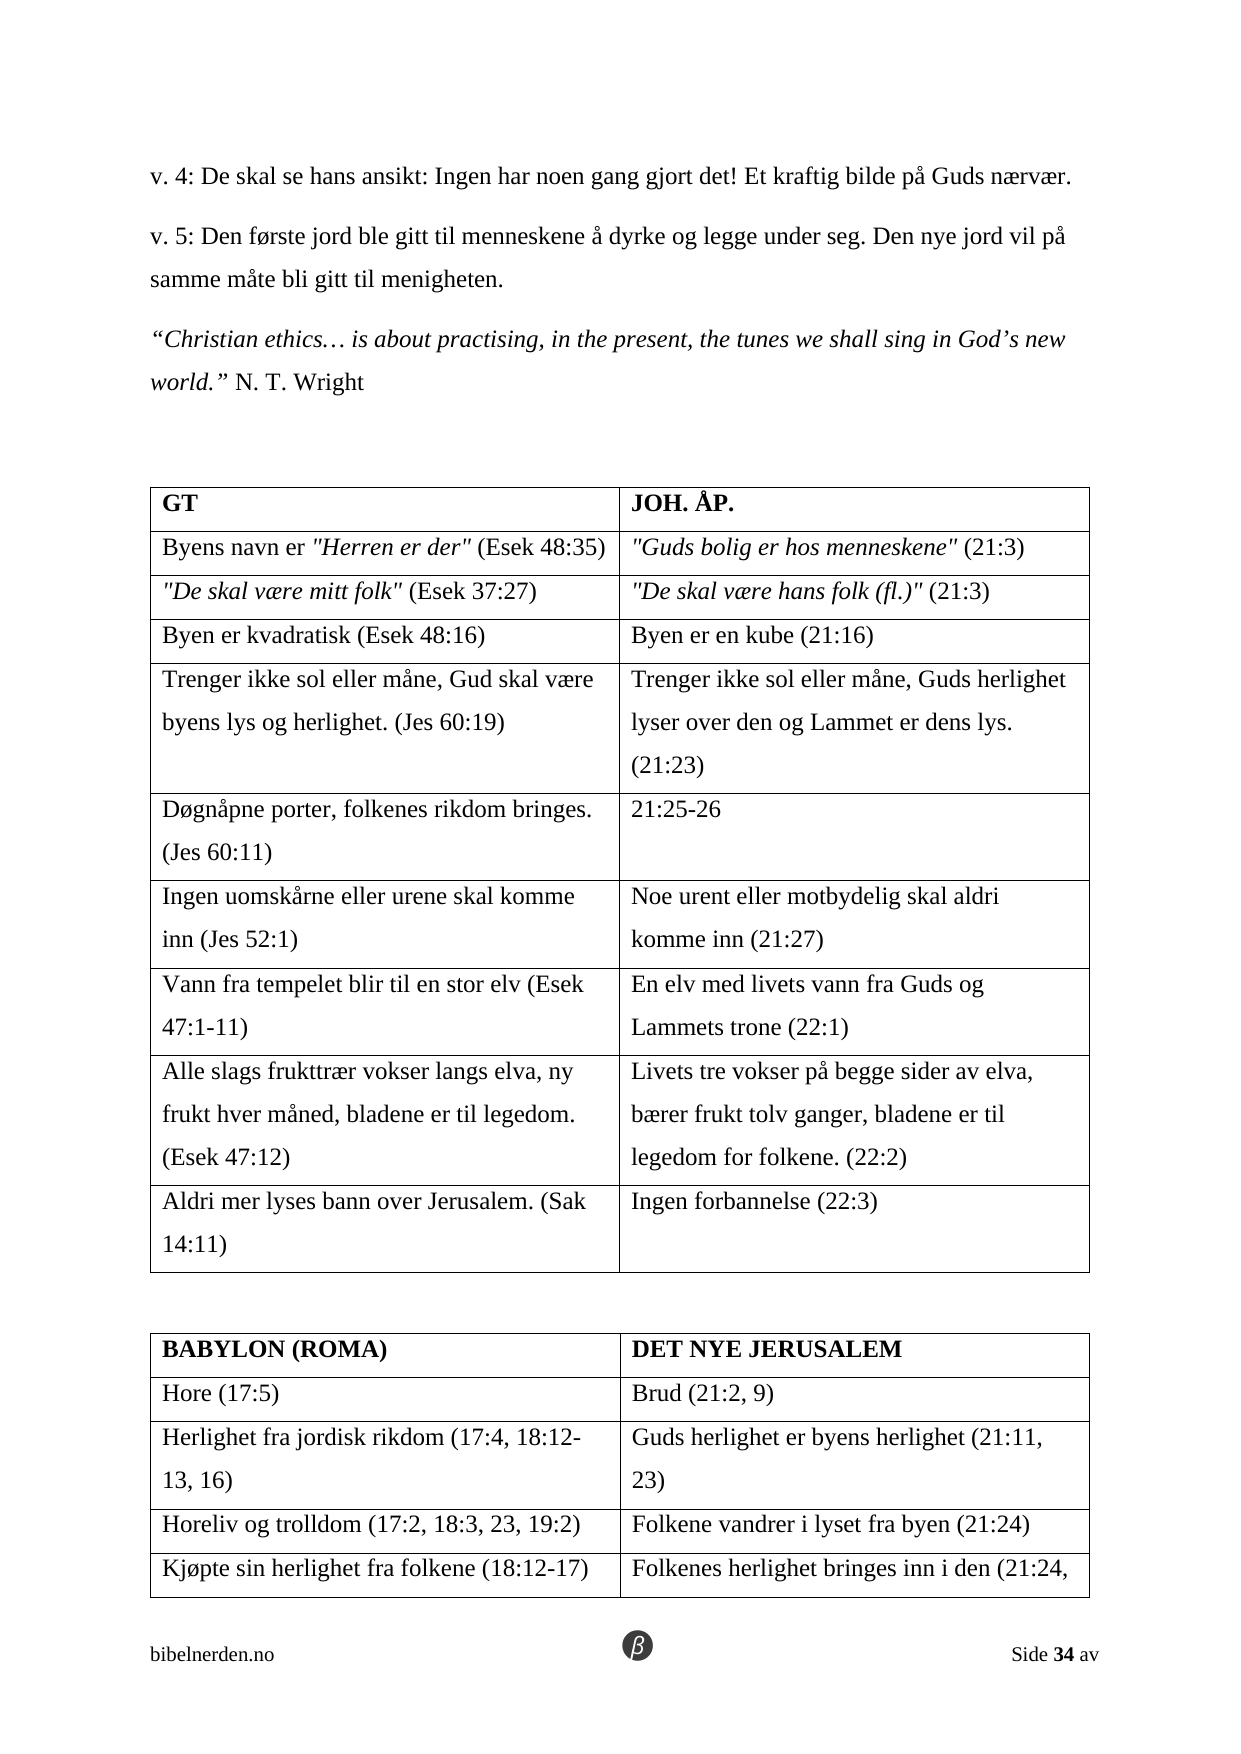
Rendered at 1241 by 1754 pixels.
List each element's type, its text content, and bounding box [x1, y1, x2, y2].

table_cell 21:25-26 [620, 794, 1089, 880]
table_cell Trenger ikke sol eller måne, Guds herlighet lyser over den og Lammet er dens lys. (21:23) [620, 664, 1089, 793]
table_cell Horeliv og trolldom (17:2, 18:3, 23, 19:2) [151, 1510, 620, 1552]
table_cell Byen er en kube (21:16) [620, 620, 1089, 663]
table_cell Døgnåpne porter, folkenes rikdom bringes. (Jes 60:11) [151, 794, 619, 880]
table_cell Vann fra tempelet blir til en stor elv (Esek 47:1-11) [151, 969, 619, 1055]
table_cell Trenger ikke sol eller måne, Gud skal være byens lys og herlighet. (Jes 60:19) [151, 664, 619, 793]
text v. 5: Den første jord ble gitt til menneskene å dyrke og legge under seg. Den nye jord vil på samme måte bli gitt til menigheten. [150, 221, 1090, 293]
table_cell Aldri mer lyses bann over Jerusalem. (Sak 14:11) [151, 1186, 619, 1272]
table_cell Folkene vandrer i lyset fra byen (21:24) [621, 1510, 1089, 1552]
table_cell "Guds bolig er hos menneskene" (21:3) [620, 532, 1089, 575]
table_cell Guds herlighet er byens herlighet (21:11, 23) [621, 1422, 1089, 1508]
table_cell Hore (17:5) [151, 1378, 620, 1421]
table_header BABYLON (ROMA) [151, 1334, 620, 1377]
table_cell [151, 1554, 620, 1597]
table_cell Byens navn er "Herren er der" (Esek 48:35) [151, 532, 619, 575]
table_cell Ingen uomskårne eller urene skal komme inn (Jes 52:1) [151, 881, 619, 968]
table_header DET NYE JERUSALEM [621, 1334, 1089, 1377]
picture [621, 1629, 654, 1662]
table_header GT [151, 488, 619, 531]
table_cell "De skal være mitt folk" (Esek 37:27) [151, 576, 619, 619]
table_cell Noe urent eller motbydelig skal aldri komme inn (21:27) [620, 881, 1089, 968]
table_cell "De skal være hans folk (fl.)" (21:3) [620, 576, 1089, 619]
table_cell Brud (21:2, 9) [621, 1378, 1089, 1421]
table_cell En elv med livets vann fra Guds og Lammets trone (22:1) [620, 969, 1089, 1055]
table_cell Ingen forbannelse (22:3) [620, 1186, 1089, 1272]
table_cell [621, 1554, 1089, 1597]
table_header JOH. ÅP. [620, 488, 1089, 531]
text v. 4: De skal se hans ansikt: Ingen har noen gang gjort det! Et kraftig bilde på Guds nærvær. [150, 161, 1090, 190]
table_cell Livets tre vokser på begge sider av elva, bærer frukt tolv ganger, bladene er til legedom for folkene. (22:2) [620, 1056, 1089, 1185]
table_cell Herlighet fra jordisk rikdom (17:4, 18:12-13, 16) [151, 1422, 620, 1508]
text “Christian ethics… is about practising, in the present, the tunes we shall sing in God’s new world.” N. T. Wright [150, 324, 1090, 396]
table_cell Byen er kvadratisk (Esek 48:16) [151, 620, 619, 663]
table_cell Alle slags frukttrær vokser langs elva, ny frukt hver måned, bladene er til legedom. (Esek 47:12) [151, 1056, 619, 1185]
